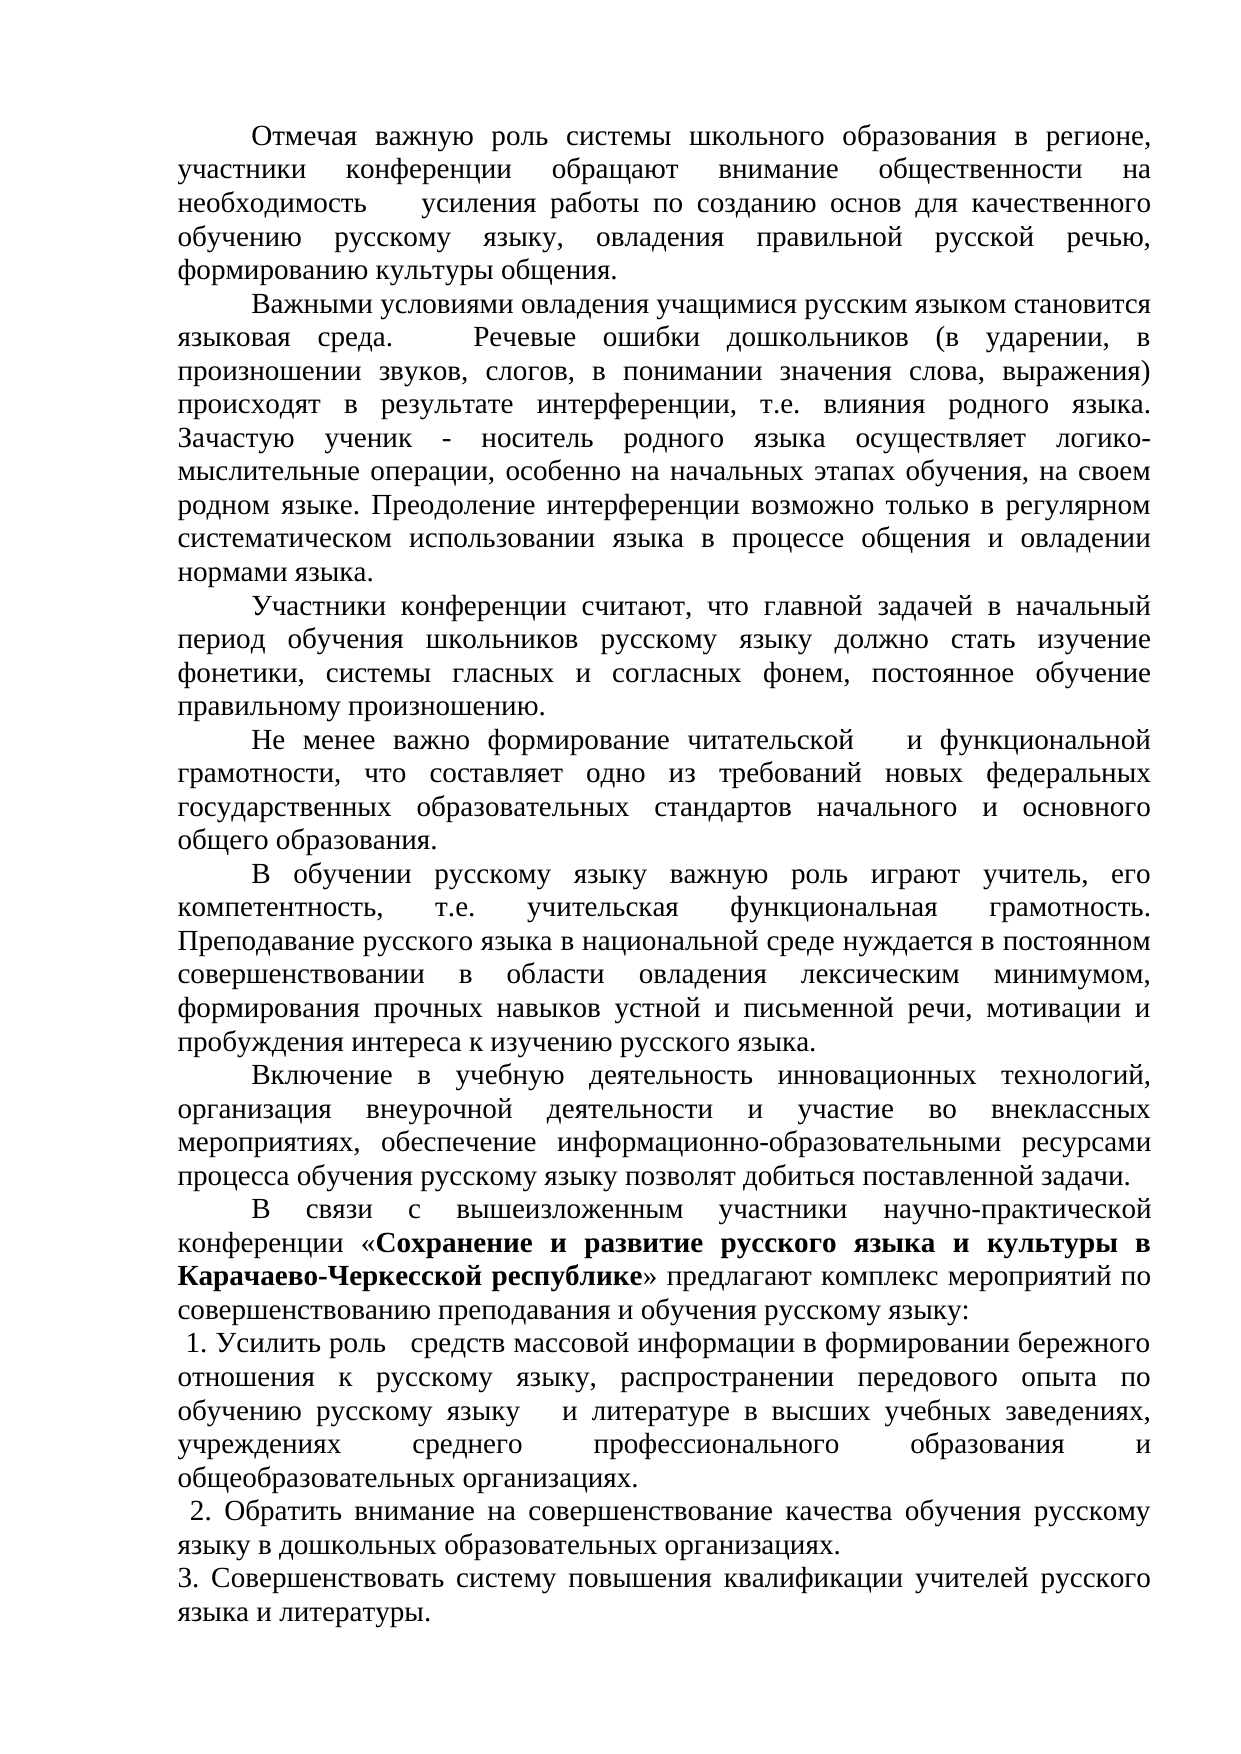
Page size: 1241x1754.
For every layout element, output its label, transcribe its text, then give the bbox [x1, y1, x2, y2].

text Включение в учебную деятельность инновационных технологий, организация внеурочной деятельности и участие во внеклассных мероприятиях, обеспечение информационно-образовательными ресурсами процесса обучения русскому языку позволят добиться поставленной задачи. [177, 1057, 1152, 1191]
text В связи с вышеизложенным участники научно-практической конференции «Сохранение и развитие русского языка и культуры в Карачаево-Черкесской республике» предлагают комплекс мероприятий по совершенствованию преподавания и обучения русскому языку: [177, 1191, 1152, 1326]
text Участники конференции считают, что главной задачей в начальный период обучения школьников русскому языку должно стать изучение фонетики, системы гласных и согласных фонем, постоянное обучение правильному произношению. [177, 588, 1152, 722]
text 1. Усилить роль средств массовой информации в формировании бережного отношения к русскому языку, распространении передового опыта по обучению русскому языку и литературе в высших учебных заведениях, учреждениях среднего профессионального образования и общеобразовательных организациях. [177, 1326, 1152, 1493]
text Важными условиями овладения учащимися русским языком становится языковая среда. Речевые ошибки дошкольников (в ударении, в произношении звуков, слогов, в понимании значения слова, выражения) происходят в результате интерференции, т.е. влияния родного языка. Зачастую ученик - носитель родного языка осуществляет логико-мыслительные операции, особенно на начальных этапах обучения, на своем родном языке. Преодоление интерференции возможно только в регулярном систематическом использовании языка в процессе общения и овладении нормами языка. [177, 286, 1152, 588]
text Отмечая важную роль системы школьного образования в регионе, участники конференции обращают внимание общественности на необходимость усиления работы по созданию основ для качественного обучению русскому языку, овладения правильной русской речью, формированию культуры общения. [177, 118, 1152, 286]
text 3. Совершенствовать систему повышения квалификации учителей русского языка и литературы. [177, 1560, 1152, 1627]
text Не менее важно формирование читательской и функциональной грамотности, что составляет одно из требований новых федеральных государственных образовательных стандартов начального и основного общего образования. [177, 722, 1152, 856]
text В обучении русскому языку важную роль играют учитель, его компетентность, т.е. учительская функциональная грамотность. Преподавание русского языка в национальной среде нуждается в постоянном совершенствовании в области овладения лексическим минимумом, формирования прочных навыков устной и письменной речи, мотивации и пробуждения интереса к изучению русского языка. [177, 856, 1152, 1057]
text 2. Обратить внимание на совершенствование качества обучения русскому языку в дошкольных образовательных организациях. [177, 1493, 1152, 1560]
